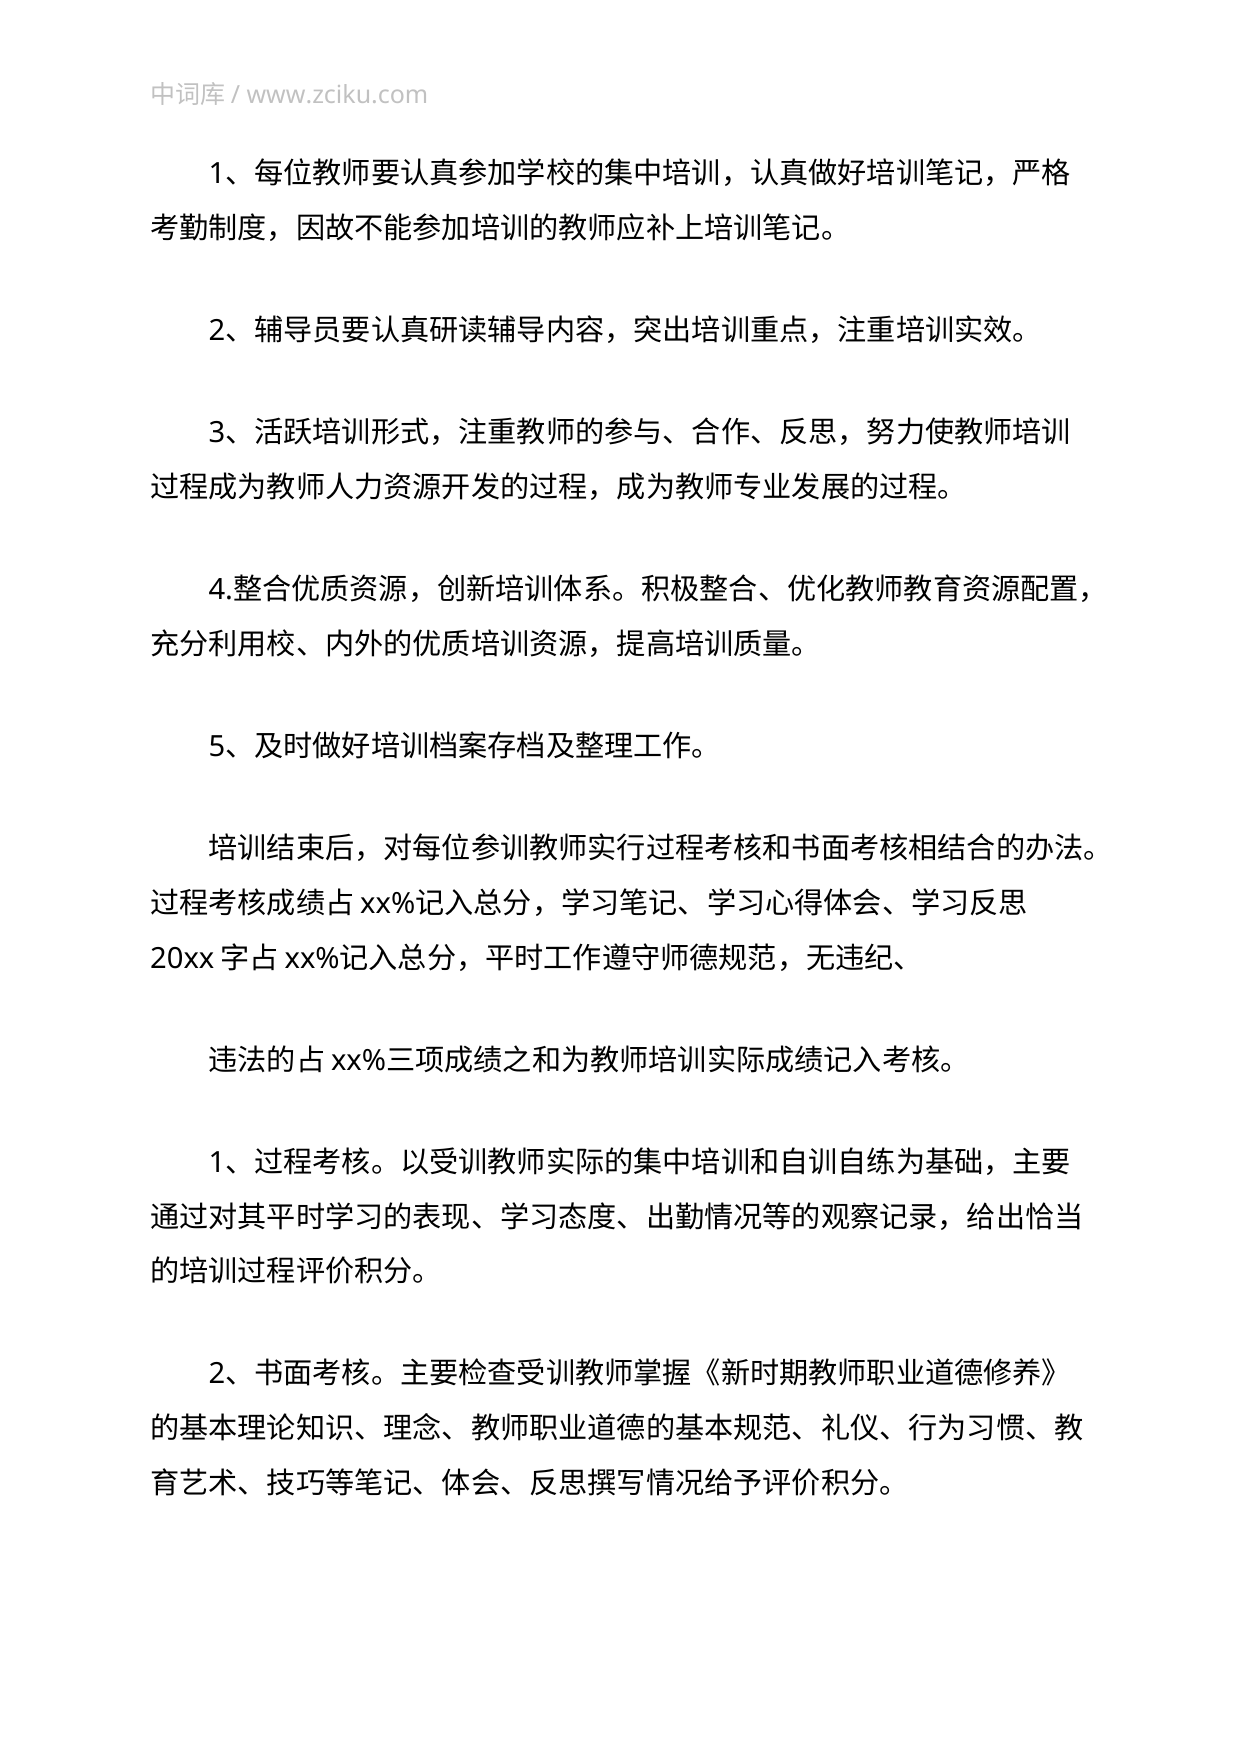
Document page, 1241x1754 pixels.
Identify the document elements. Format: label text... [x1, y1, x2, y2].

text 1、过程考核。以受训教师实际的集中培训和自训自练为基础，主要通过对其平时学习的表现、学习态度、出勤情况等的观察记录，给出恰当的培训过程评价积分。 [150, 1138, 1090, 1290]
text 2、书面考核。主要检查受训教师掌握《新时期教师职业道德修养》的基本理论知识、理念、教师职业道德的基本规范、礼仪、行为习惯、教育艺术、技巧等笔记、体会、反思撰写情况给予评价积分。 [150, 1350, 1090, 1502]
text 2、辅导员要认真研读辅导内容，突出培训重点，注重培训实效。 [150, 307, 1090, 349]
text 培训结束后，对每位参训教师实行过程考核和书面考核相结合的办法。过程考核成绩占xx%记入总分，学习笔记、学习心得体会、学习反思20xx字占xx%记入总分，平时工作遵守师德规范，无违纪、 [150, 824, 1090, 977]
text 4.整合优质资源，创新培训体系。积极整合、优化教师教育资源配置，充分利用校、内外的优质培训资源，提高培训质量。 [150, 566, 1090, 663]
text 违法的占xx%三项成绩之和为教师培训实际成绩记入考核。 [150, 1036, 1090, 1078]
text 5、及时做好培训档案存档及整理工作。 [150, 722, 1090, 765]
text 3、活跃培训形式，注重教师的参与、合作、反思，努力使教师培训过程成为教师人力资源开发的过程，成为教师专业发展的过程。 [150, 409, 1090, 506]
text 1、每位教师要认真参加学校的集中培训，认真做好培训笔记，严格考勤制度，因故不能参加培训的教师应补上培训笔记。 [150, 150, 1090, 247]
